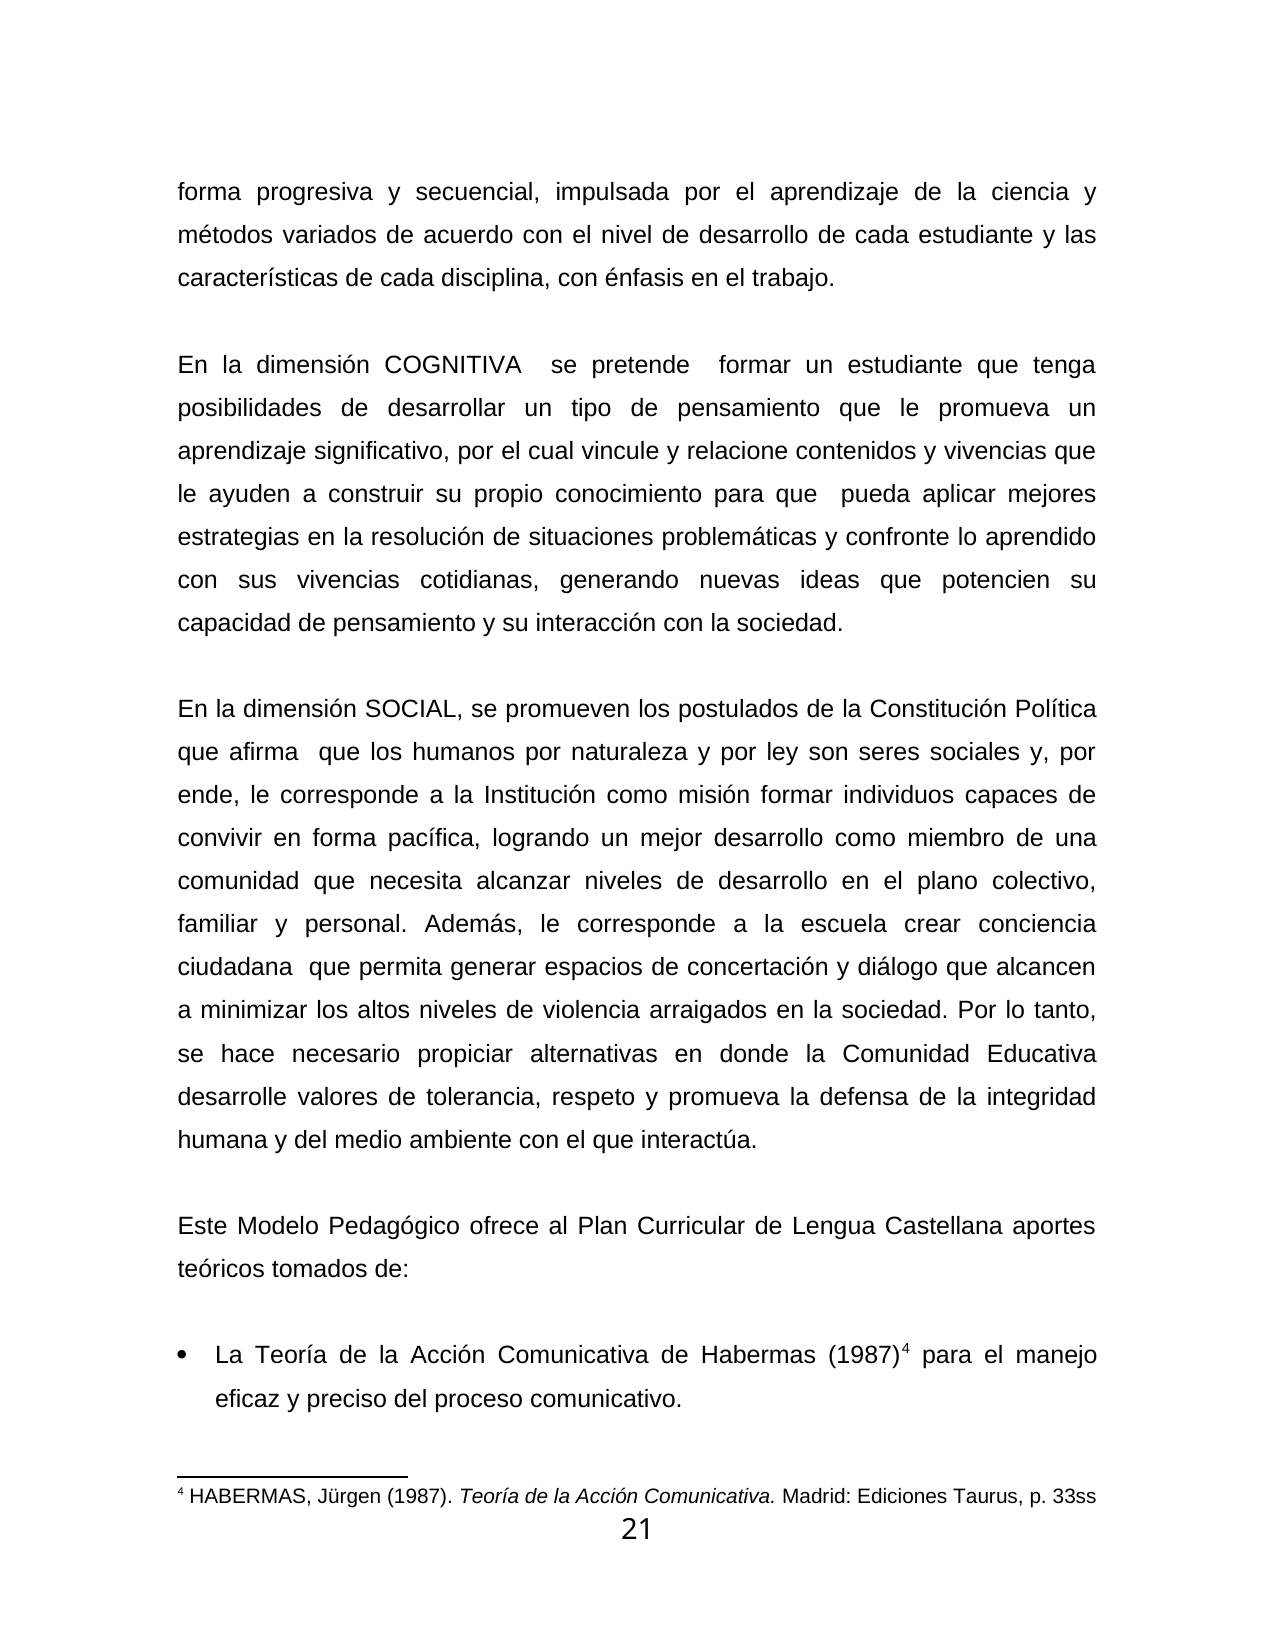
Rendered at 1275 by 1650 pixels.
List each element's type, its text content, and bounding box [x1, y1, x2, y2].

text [177, 177, 1098, 292]
text En la dimensión SOCIAL, se promueven los postulados de la Constitución Política que afirma que los humanos por naturaleza y por ley son seres sociales y, por ende, le corresponde a la Institución como misión formar individuos capaces de convivir en forma pacífica, logrando un mejor desarrollo como miembro de una comunidad que necesita alcanzar niveles de desarrollo en el plano colectivo, familiar y personal. Además, le corresponde a la escuela crear conciencia ciudadana que permita generar espacios de concertación y diálogo que alcancen a minimizar los altos niveles de violencia arraigados en la sociedad. Por lo tanto, se hace necesario propiciar alternativas en donde la Comunidad Educativa desarrolle valores de tolerancia, respeto y promueva la defensa de la integridad humana y del medio ambiente con el que interactúa. [177, 693, 1098, 1153]
text En la dimensión COGNITIVA se pretende formar un estudiante que tenga posibilidades de desarrollar un tipo de pensamiento que le promueva un aprendizaje significativo, por el cual vincule y relacione contenidos y vivencias que le ayuden a construir su propio conocimiento para que pueda aplicar mejores estrategias en la resolución de situaciones problemáticas y confronte lo aprendido con sus vivencias cotidianas, generando nuevas ideas que potencien su capacidad de pensamiento y su interacción con la sociedad. [177, 350, 1098, 637]
list La Teoría de la Acción Comunicativa de Habermas (1987) para el manejo eficaz y preciso del proceso comunicativo. [177, 1340, 1098, 1412]
text Este Modelo Pedagógico ofrece al Plan Curricular de Lengua Castellana aportes teóricos tomados de: [177, 1211, 1098, 1283]
